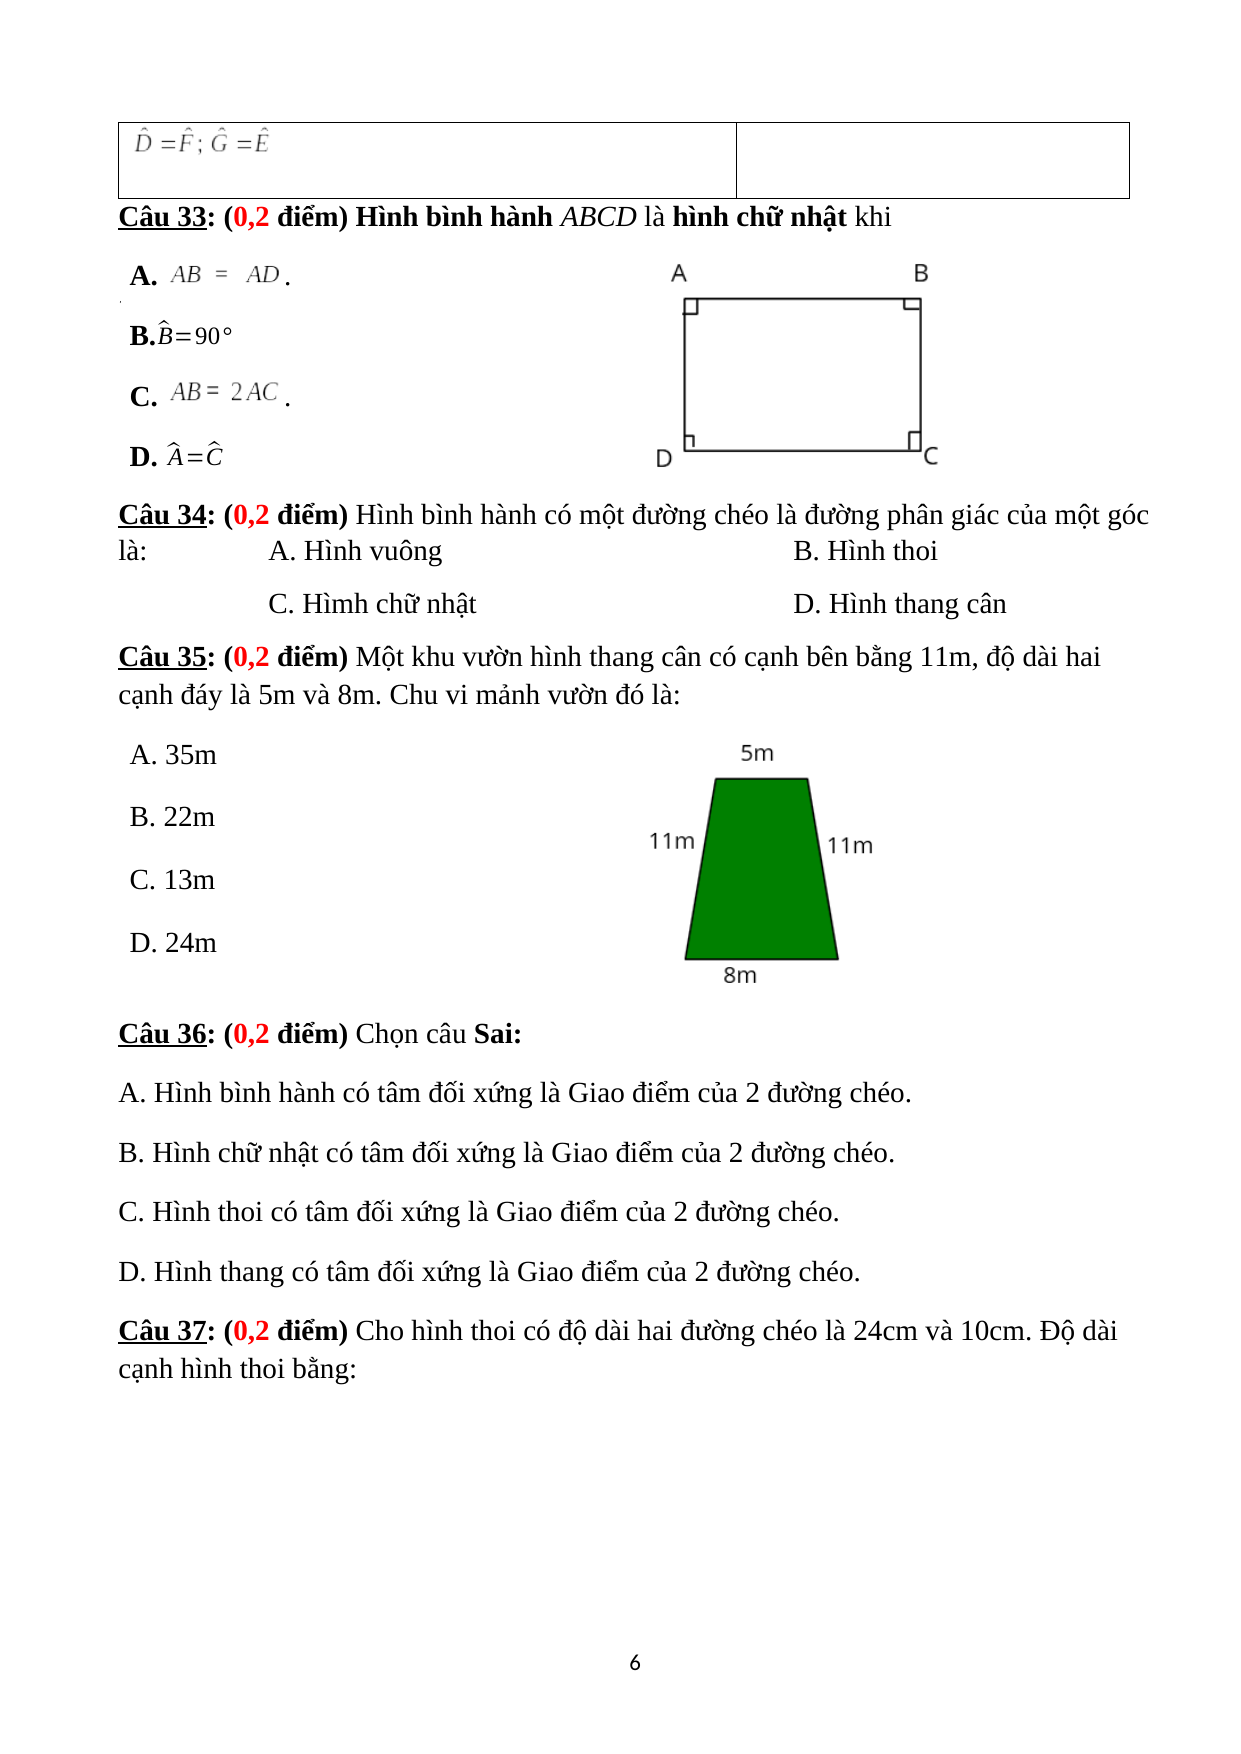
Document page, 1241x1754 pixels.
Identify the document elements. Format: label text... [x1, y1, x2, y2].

text C. Hình thoi có tâm đối xứng là Giao điểm của 2 đường chéo. [118, 1194, 1152, 1228]
text Câu 36: (0,2 điểm) Chọn câu Sai: [118, 1016, 1152, 1050]
picture [645, 736, 880, 992]
text A. Hình bình hành có tâm đối xứng là Giao điểm của 2 đường chéo. [118, 1076, 1152, 1109]
text Câu 35: (0,2 điểm) Một khu vườn hình thang cân có cạnh bên bằng 11m, độ dài hai cạnh đáy là 5m và 8m. Chu vi mảnh vườn đó là: [118, 639, 1152, 711]
text C. Hìmh chữ nhật D. Hình thang cân [193, 586, 1152, 619]
picture [645, 258, 947, 472]
text Câu 33: (0,2 điểm) Hình bình hành ABCD là hình chữ nhật khi [118, 199, 1152, 232]
text B. Hình chữ nhật có tâm đối xứng là Giao điểm của 2 đường chéo. [118, 1135, 1152, 1168]
table_header [634, 258, 1151, 497]
text Câu 37: (0,2 điểm) Cho hình thoi có độ dài hai đường chéo là 24cm và 10cm. Độ dài cạnh hình thoi bằng: [118, 1313, 1152, 1385]
table_header A. . B. C. . D. [118, 258, 634, 497]
table_header [634, 737, 1151, 1016]
table_header A. 35m B. 22m C. 13m D. 24m [118, 737, 634, 1016]
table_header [119, 123, 736, 198]
text Câu 34: (0,2 điểm) Hình bình hành có một đường chéo là đường phân giác của một góc là: A. Hình vuông B. Hình thoi [118, 497, 1152, 567]
table_header [737, 123, 1129, 198]
text D. Hình thang có tâm đối xứng là Giao điểm của 2 đường chéo. [118, 1254, 1152, 1287]
